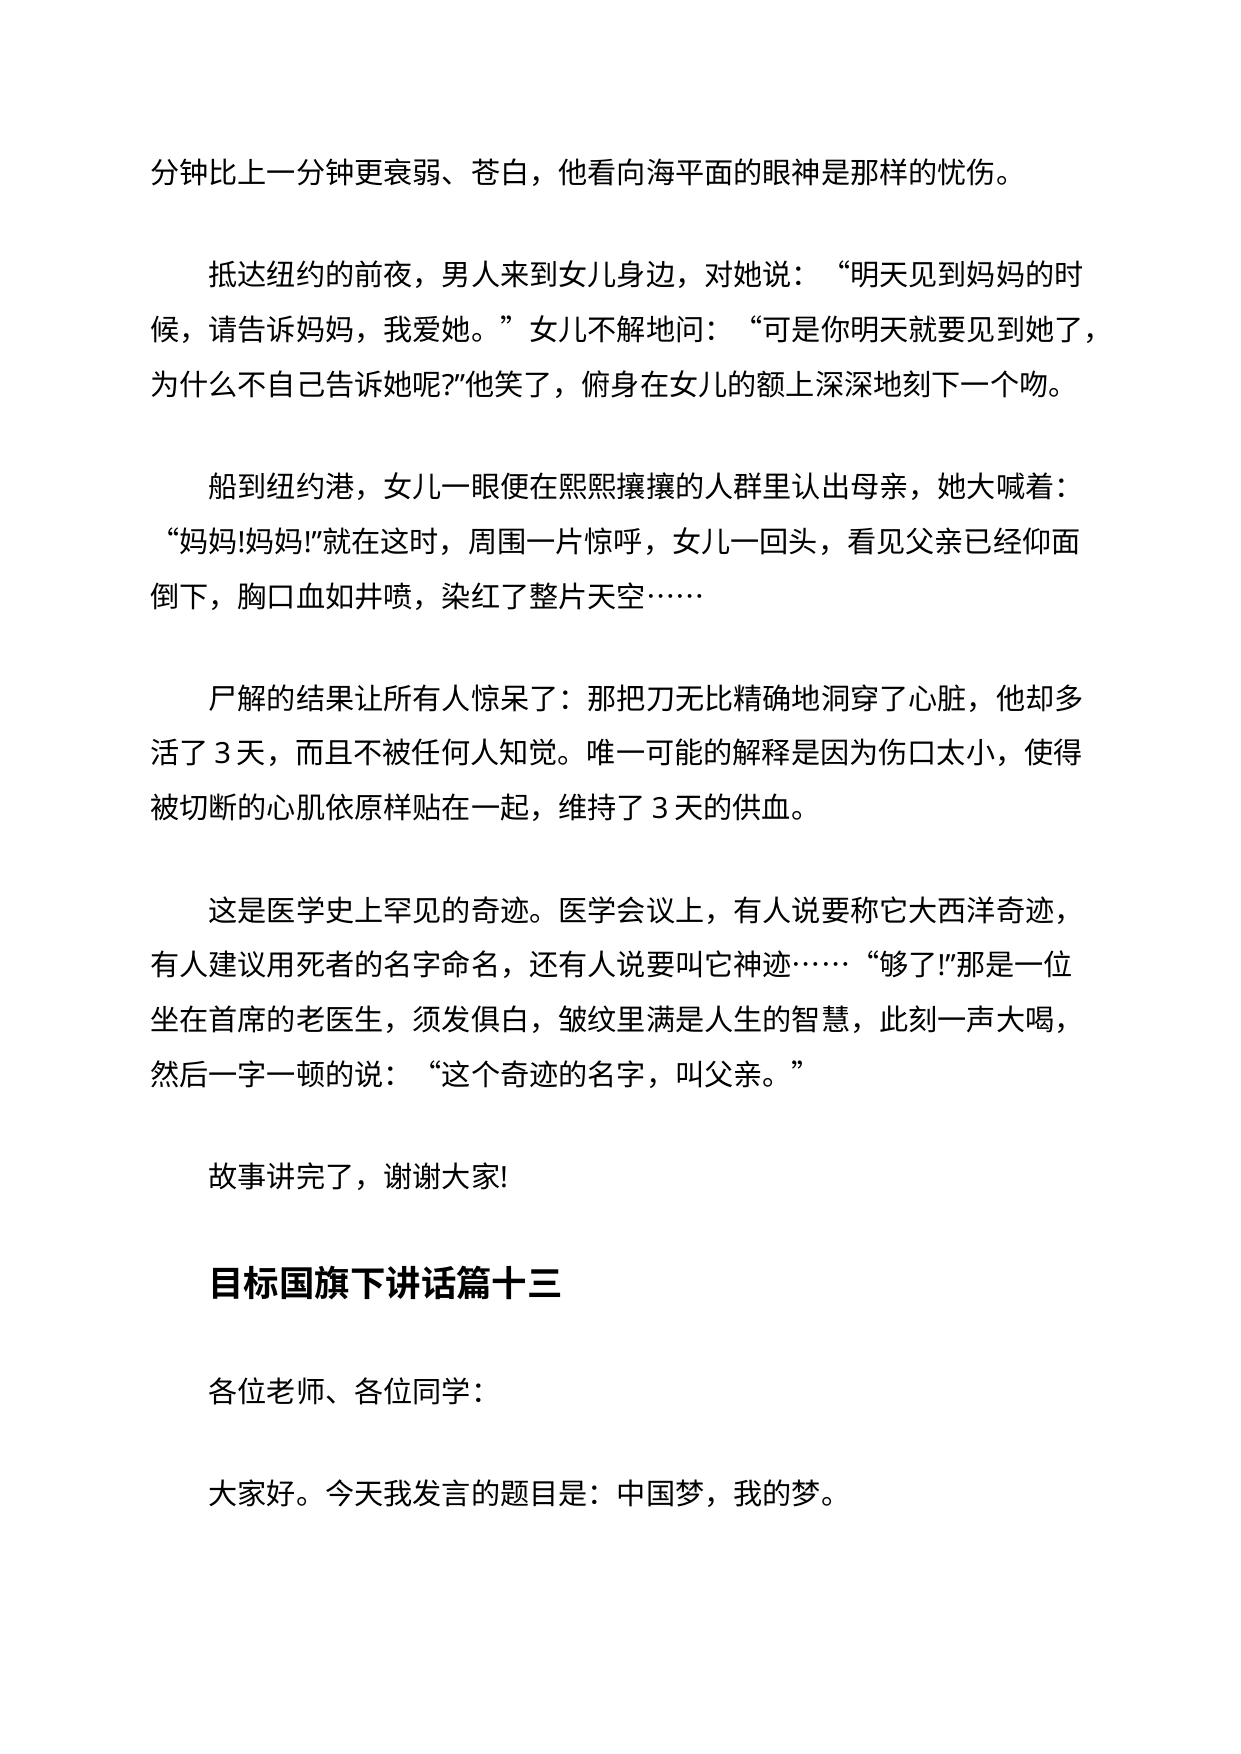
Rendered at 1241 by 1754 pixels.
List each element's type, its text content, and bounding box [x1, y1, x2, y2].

text 抵达纽约的前夜，男人来到女儿身边，对她说：“明天见到妈妈的时候，请告诉妈妈，我爱她。”女儿不解地问：“可是你明天就要见到她了，为什么不自己告诉她呢?”他笑了，俯身在女儿的额上深深地刻下一个吻。 [150, 252, 1090, 404]
text 大家好。今天我发言的题目是：中国梦，我的梦。 [150, 1471, 1090, 1513]
text 船到纽约港，女儿一眼便在熙熙攘攘的人群里认出母亲，她大喊着：“妈妈!妈妈!”就在这时，周围一片惊呼，女儿一回头，看见父亲已经仰面倒下，胸口血如井喷，染红了整片天空…… [150, 463, 1090, 616]
text 各位老师、各位同学： [150, 1369, 1090, 1411]
text 这是医学史上罕见的奇迹。医学会议上，有人说要称它大西洋奇迹，有人建议用死者的名字命名，还有人说要叫它神迹……“够了!”那是一位坐在首席的老医生，须发俱白，皱纹里满是人生的智慧，此刻一声大喝，然后一字一顿的说：“这个奇迹的名字，叫父亲。” [150, 887, 1090, 1094]
text 故事讲完了，谢谢大家! [150, 1154, 1090, 1196]
text 尸解的结果让所有人惊呆了：那把刀无比精确地洞穿了心脏，他却多活了3天，而且不被任何人知觉。唯一可能的解释是因为伤口太小，使得被切断的心肌依原样贴在一起，维持了3天的供血。 [150, 675, 1090, 827]
text 目标国旗下讲话篇十三 [150, 1256, 1090, 1307]
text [150, 150, 1090, 192]
